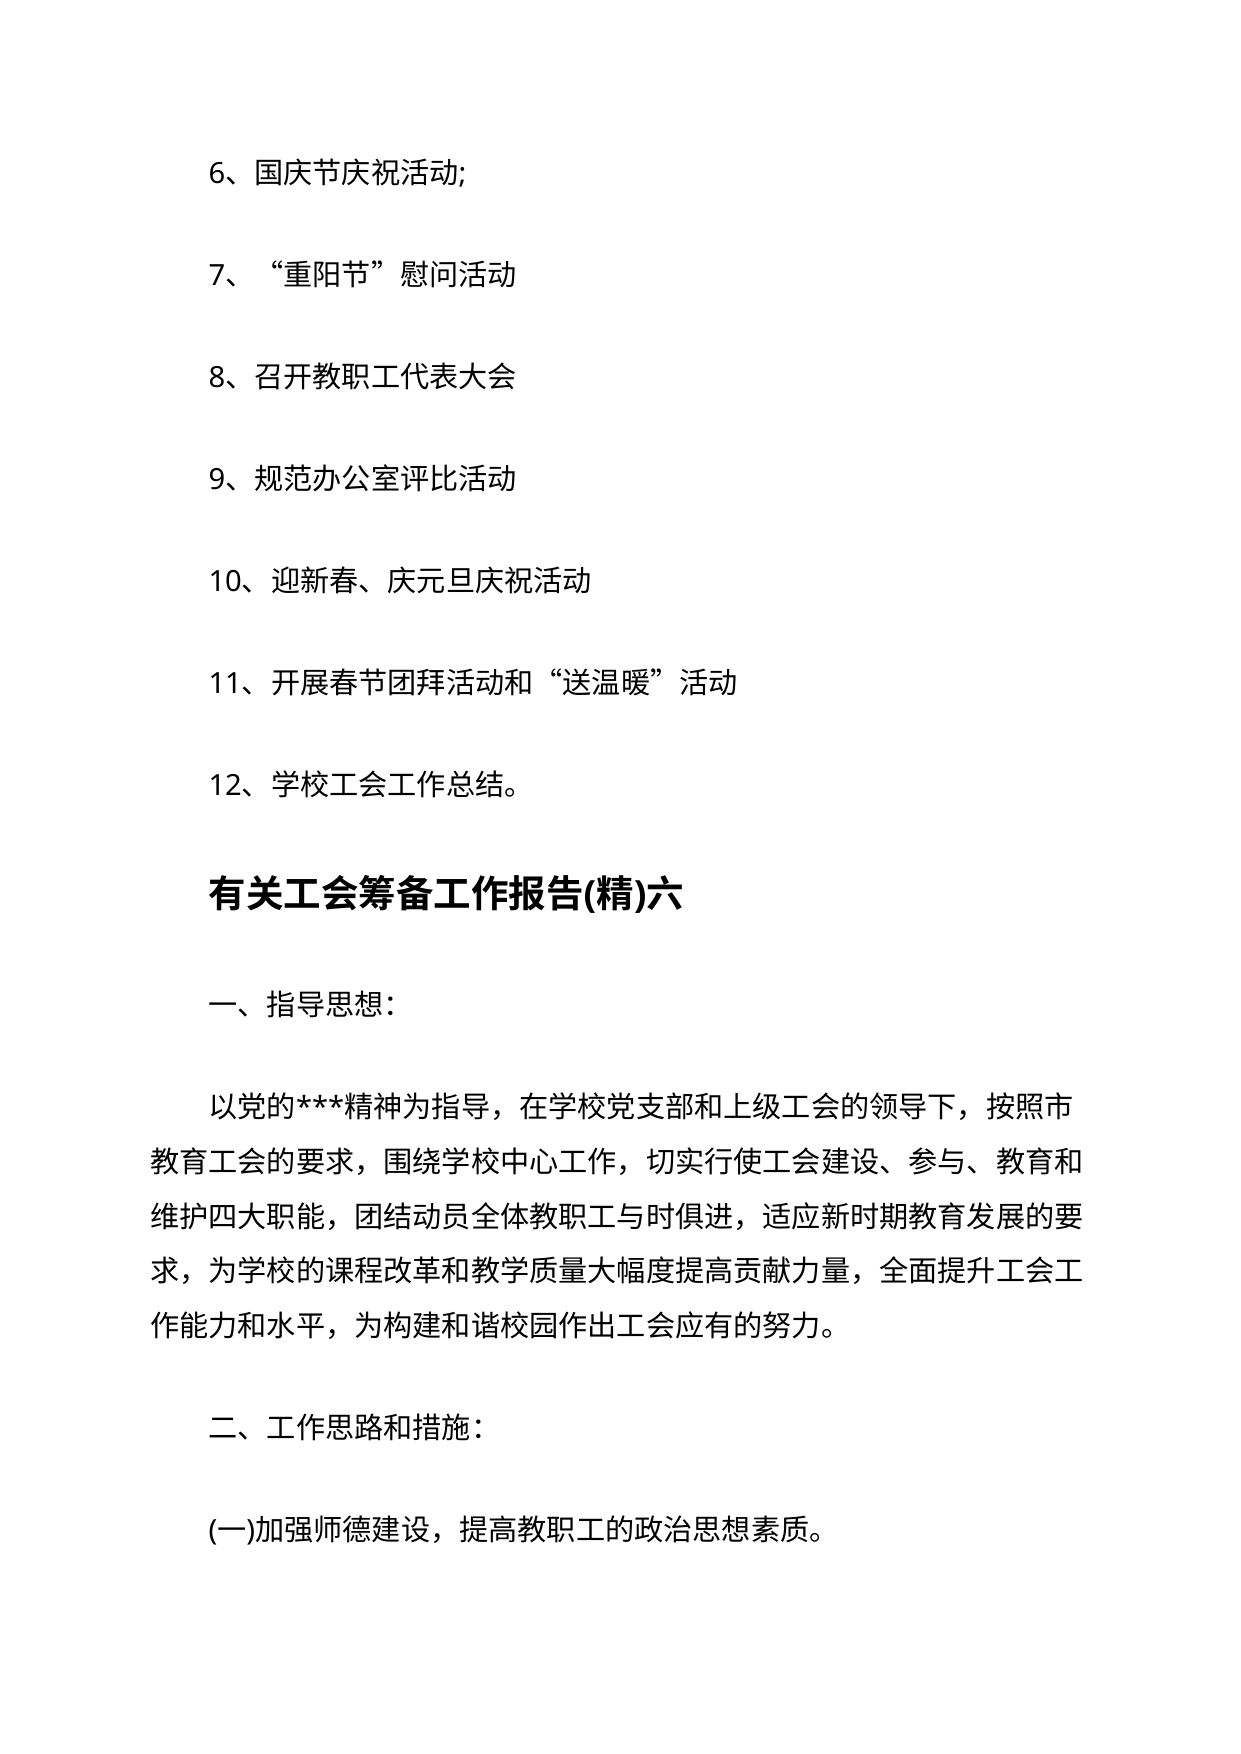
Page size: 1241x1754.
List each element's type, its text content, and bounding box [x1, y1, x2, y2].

text 10、迎新春、庆元旦庆祝活动 [150, 558, 1090, 600]
text 9、规范办公室评比活动 [150, 456, 1090, 498]
text 以党的***精神为指导，在学校党支部和上级工会的领导下，按照市教育工会的要求，围绕学校中心工作，切实行使工会建设、参与、教育和维护四大职能，团结动员全体教职工与时俱进，适应新时期教育发展的要求，为学校的课程改革和教学质量大幅度提高贡献力量，全面提升工会工作能力和水平，为构建和谐校园作出工会应有的努力。 [150, 1083, 1090, 1345]
text 8、召开教职工代表大会 [150, 354, 1090, 396]
text (一)加强师德建设，提高教职工的政治思想素质。 [150, 1506, 1090, 1549]
text 7、“重阳节”慰问活动 [150, 252, 1090, 294]
text 一、指导思想： [150, 981, 1090, 1024]
text 11、开展春节团拜活动和“送温暖”活动 [150, 660, 1090, 702]
text 有关工会筹备工作报告(精)六 [150, 864, 1090, 918]
text 12、学校工会工作总结。 [150, 762, 1090, 804]
text 6、国庆节庆祝活动; [150, 150, 1090, 192]
text 二、工作思路和措施： [150, 1405, 1090, 1447]
